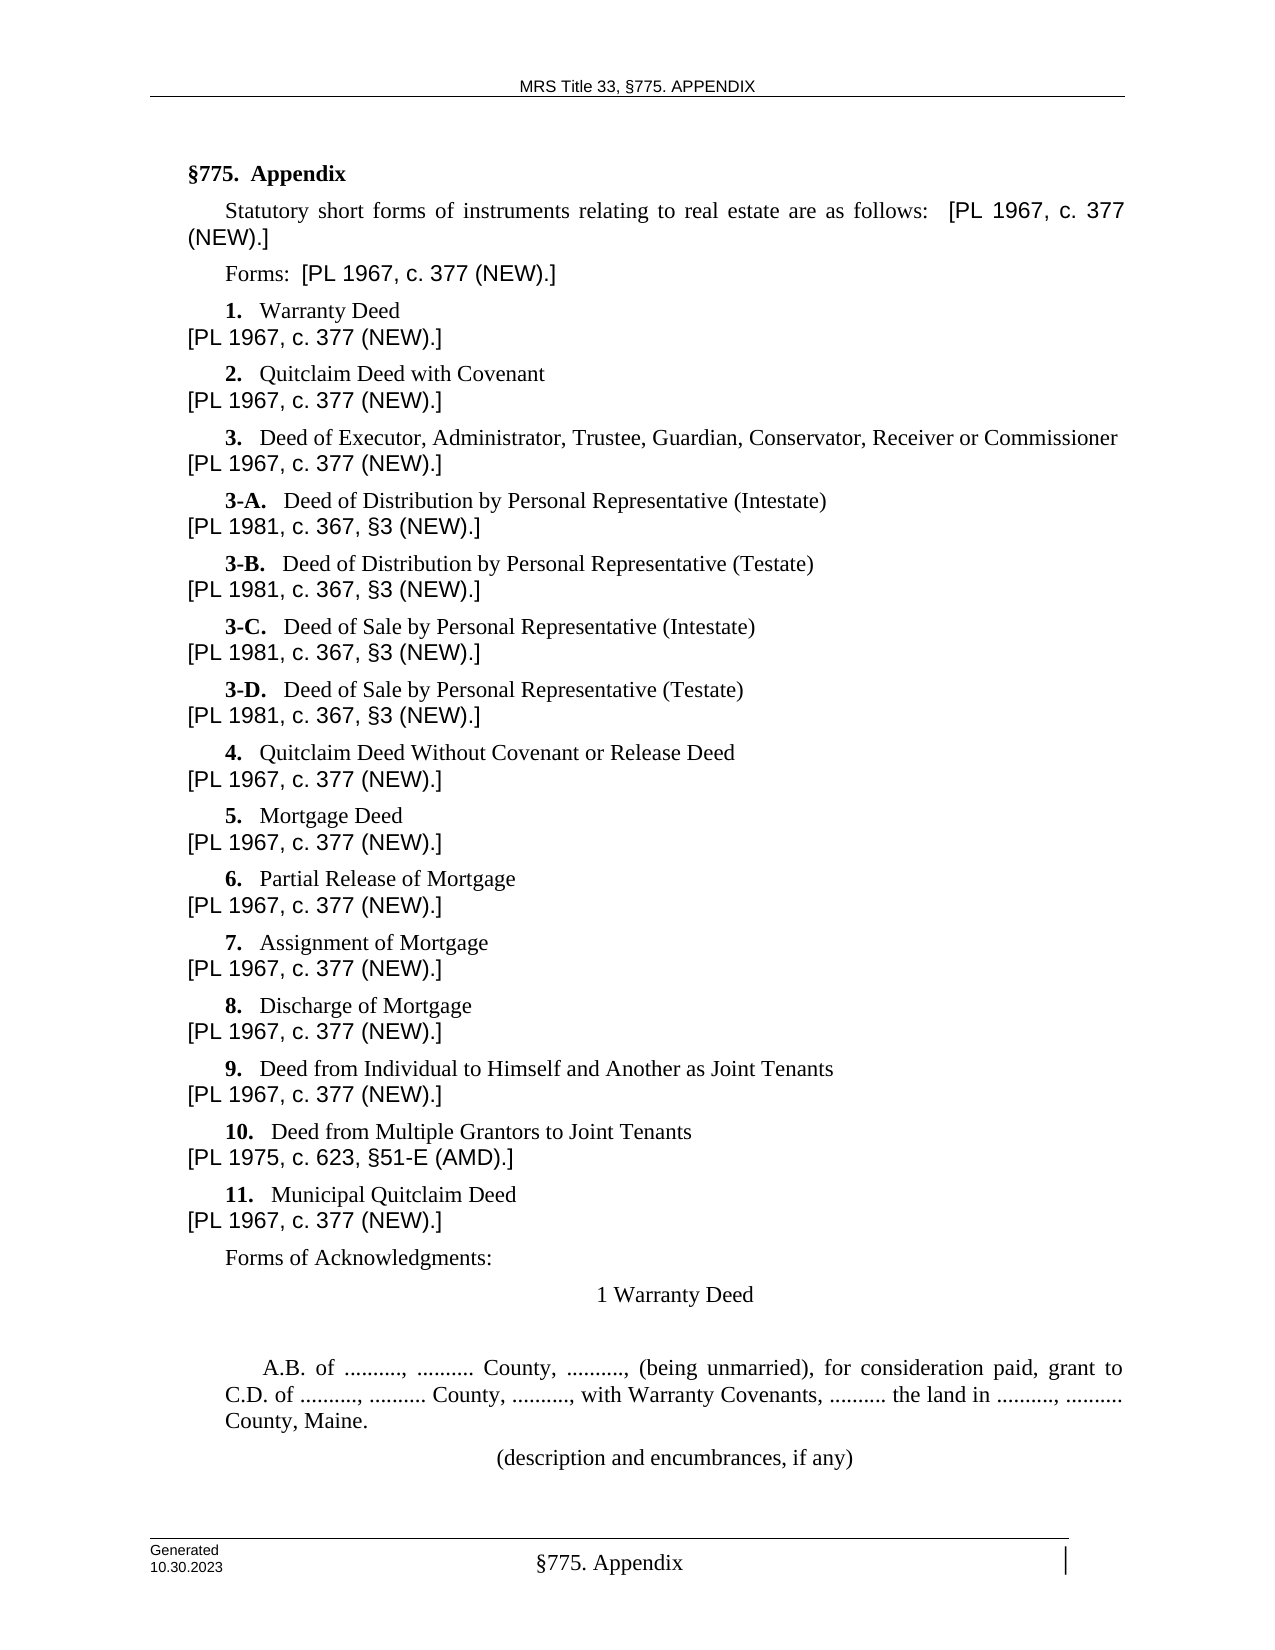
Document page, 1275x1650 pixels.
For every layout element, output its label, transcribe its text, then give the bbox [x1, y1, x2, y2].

text [PL 1967, c. 377 (NEW).] [187, 387, 1125, 413]
text Forms of Acknowledgments: [187, 1244, 1125, 1271]
text §775. Appendix [187, 160, 1125, 187]
text 7. Assignment of Mortgage [187, 928, 1125, 955]
text 11. Municipal Quitclaim Deed [187, 1181, 1125, 1207]
text 3. Deed of Executor, Administrator, Trustee, Guardian, Conservator, Receiver or Commissioner [187, 423, 1125, 450]
text [PL 1981, c. 367, §3 (NEW).] [187, 576, 1125, 602]
text 3-B. Deed of Distribution by Personal Representative (Testate) [187, 550, 1125, 576]
text [PL 1967, c. 377 (NEW).] [187, 892, 1125, 918]
text [PL 1975, c. 623, §51-E (AMD).] [187, 1144, 1125, 1171]
text [PL 1967, c. 377 (NEW).] [187, 829, 1125, 855]
text 2. Quitclaim Deed with Covenant [187, 360, 1125, 387]
text [PL 1967, c. 377 (NEW).] [187, 1018, 1125, 1044]
text A.B. of .........., .......... County, .........., (being unmarried), for consideration paid, grant to C.D. of .........., .......... County, .........., with Warranty Covenants, .......... the land in .........., .......... County, Maine. [225, 1354, 1125, 1433]
text 10. Deed from Multiple Grantors to Joint Tenants [187, 1118, 1125, 1144]
text [PL 1981, c. 367, §3 (NEW).] [187, 639, 1125, 666]
text [PL 1967, c. 377 (NEW).] [187, 450, 1125, 476]
text [PL 1981, c. 367, §3 (NEW).] [187, 702, 1125, 729]
text 8. Discharge of Mortgage [187, 992, 1125, 1018]
text 1 Warranty Deed [187, 1281, 1125, 1307]
text Statutory short forms of instruments relating to real estate are as follows: [PL 1967, c. 377 (NEW).] [187, 197, 1125, 250]
text 3-C. Deed of Sale by Personal Representative (Intestate) [187, 613, 1125, 639]
text 6. Partial Release of Mortgage [187, 865, 1125, 892]
text 4. Quitclaim Deed Without Covenant or Release Deed [187, 739, 1125, 766]
text 3-D. Deed of Sale by Personal Representative (Testate) [187, 676, 1125, 702]
text [PL 1967, c. 377 (NEW).] [187, 324, 1125, 350]
text 1. Warranty Deed [187, 297, 1125, 324]
text 5. Mortgage Deed [187, 802, 1125, 829]
text (description and encumbrances, if any) [187, 1444, 1125, 1470]
text [PL 1967, c. 377 (NEW).] [187, 955, 1125, 981]
text 3-A. Deed of Distribution by Personal Representative (Intestate) [187, 487, 1125, 513]
text [PL 1967, c. 377 (NEW).] [187, 766, 1125, 792]
text [PL 1967, c. 377 (NEW).] [187, 1081, 1125, 1107]
text [PL 1967, c. 377 (NEW).] [187, 1207, 1125, 1234]
text Forms: [PL 1967, c. 377 (NEW).] [187, 260, 1125, 287]
text 9. Deed from Individual to Himself and Another as Joint Tenants [187, 1055, 1125, 1081]
text [PL 1981, c. 367, §3 (NEW).] [187, 513, 1125, 539]
